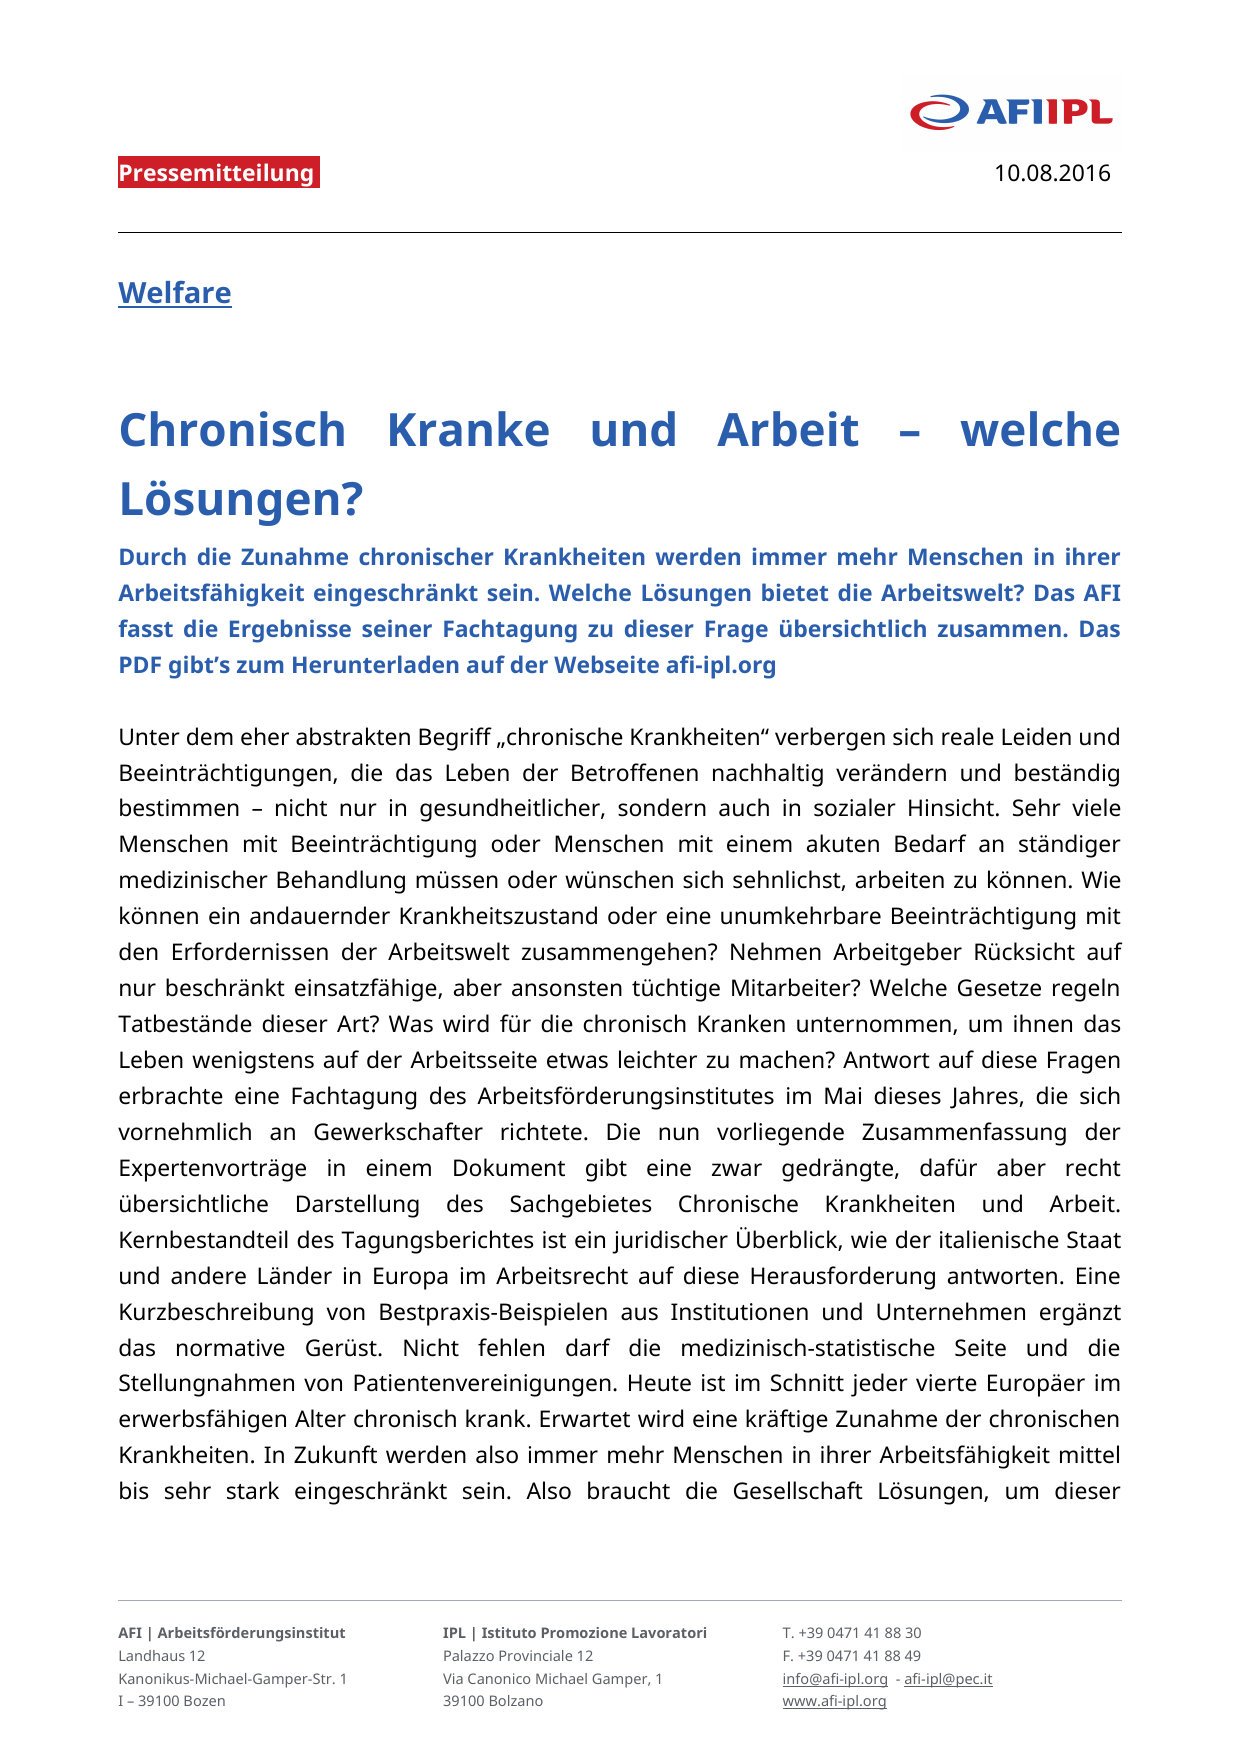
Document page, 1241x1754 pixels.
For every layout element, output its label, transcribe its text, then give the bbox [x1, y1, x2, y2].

subtitle Chronisch Kranke und Arbeit – welche Lösungen? [118, 397, 1122, 528]
subtitle Welfare [118, 273, 1122, 312]
picture [901, 75, 1123, 152]
subtitle Durch die Zunahme chronischer Krankheiten werden immer mehr Menschen in ihrer Arbeitsfähigkeit eingeschränkt sein. Welche Lösungen bietet die Arbeitswelt? Das AFI fasst die Ergebnisse seiner Fachtagung zu dieser Frage übersichtlich zusammen. Das PDF gibt’s zum Herunterladen auf der Webseite afi-ipl.org [118, 541, 1122, 680]
